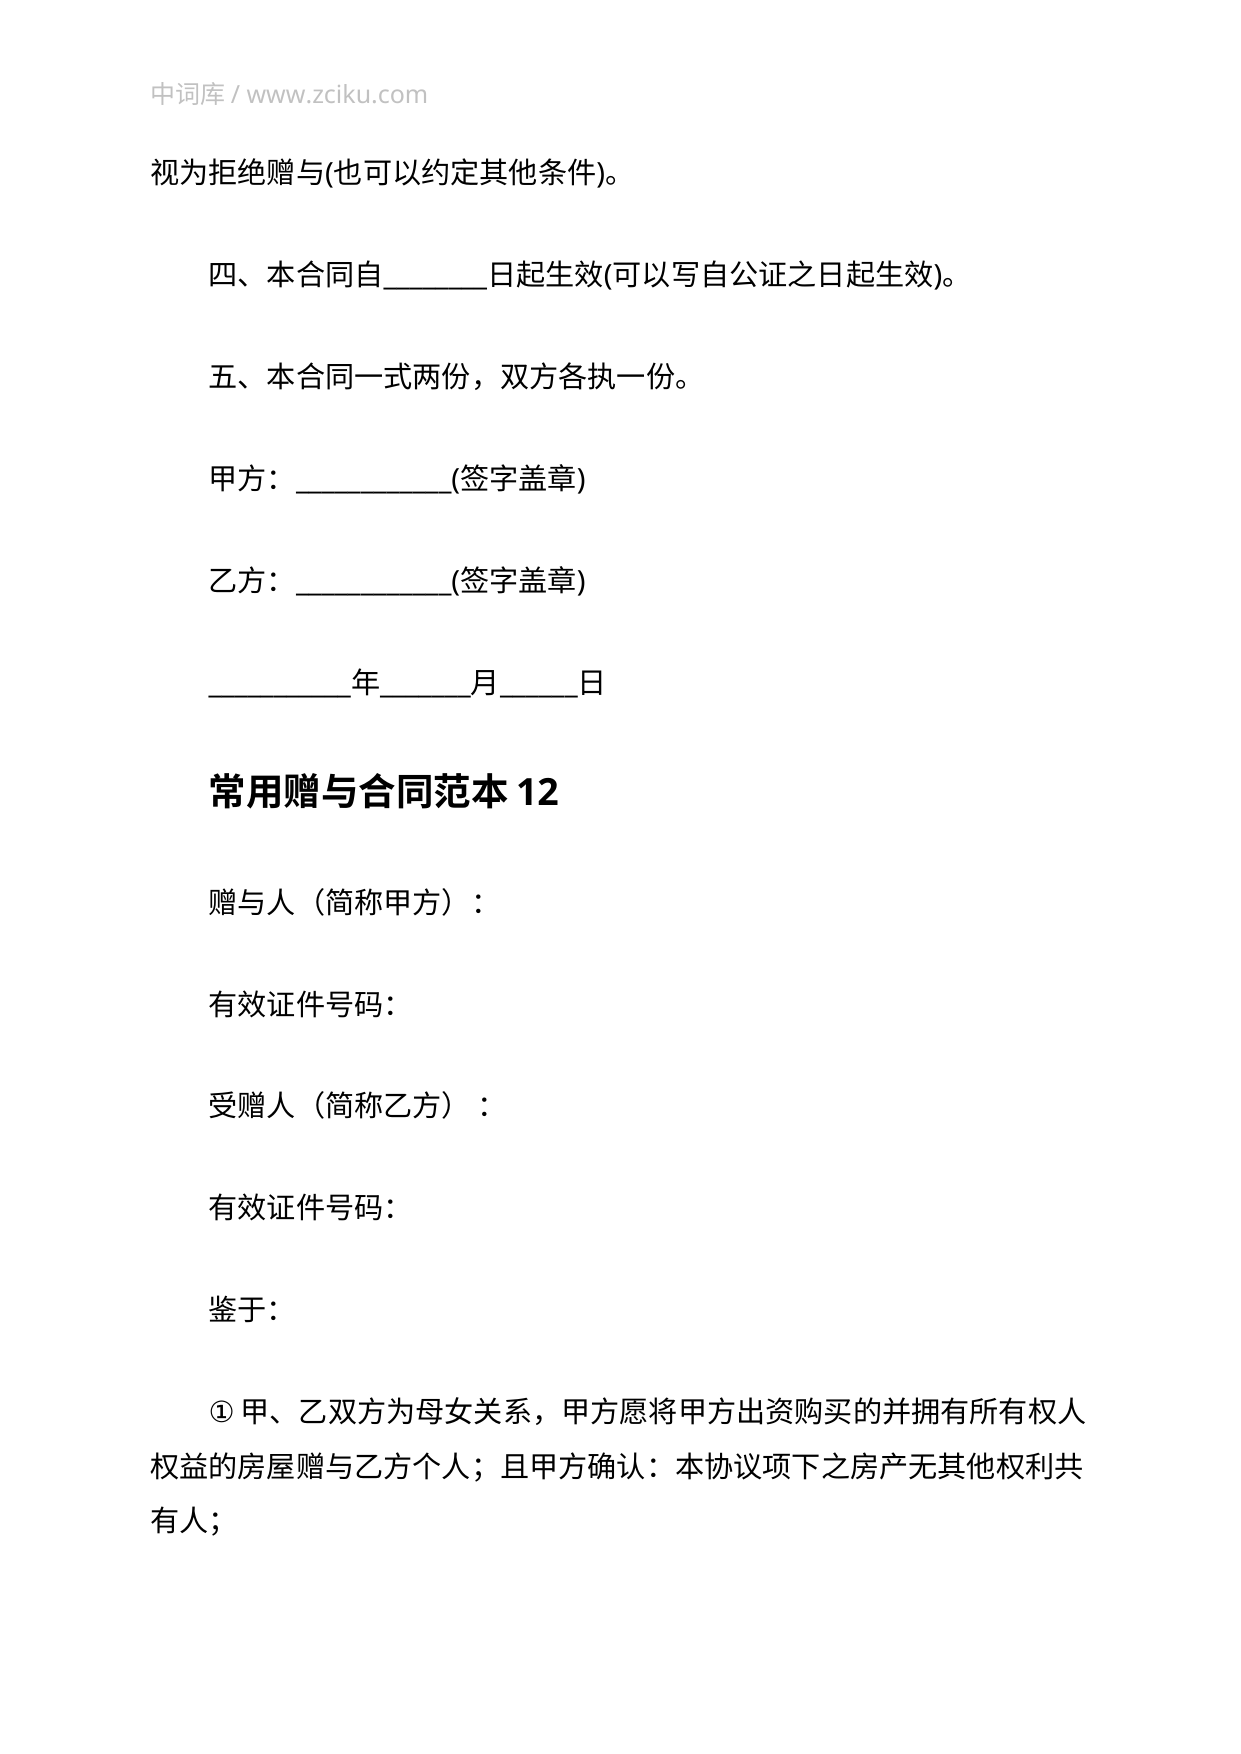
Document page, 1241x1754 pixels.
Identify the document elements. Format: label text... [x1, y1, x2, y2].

text 受赠人（简称乙方） ： [150, 1083, 1090, 1125]
text ①甲、乙双方为母女关系，甲方愿将甲方出资购买的并拥有所有权人权益的房屋赠与乙方个人；且甲方确认：本协议项下之房产无其他权利共有人； [150, 1388, 1090, 1540]
text 甲方：____________(签字盖章) [150, 456, 1090, 498]
text 常用赠与合同范本12 [150, 762, 1090, 816]
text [150, 150, 1090, 192]
text 五、本合同一式两份，双方各执一份。 [150, 354, 1090, 396]
text 鉴于： [150, 1286, 1090, 1329]
text 有效证件号码： [150, 1184, 1090, 1227]
text 四、本合同自________日起生效(可以写自公证之日起生效)。 [150, 252, 1090, 294]
text 赠与人（简称甲方）： [150, 879, 1090, 922]
text 有效证件号码： [150, 981, 1090, 1023]
text 乙方：____________(签字盖章) [150, 558, 1090, 600]
text ___________年_______月______日 [150, 660, 1090, 702]
